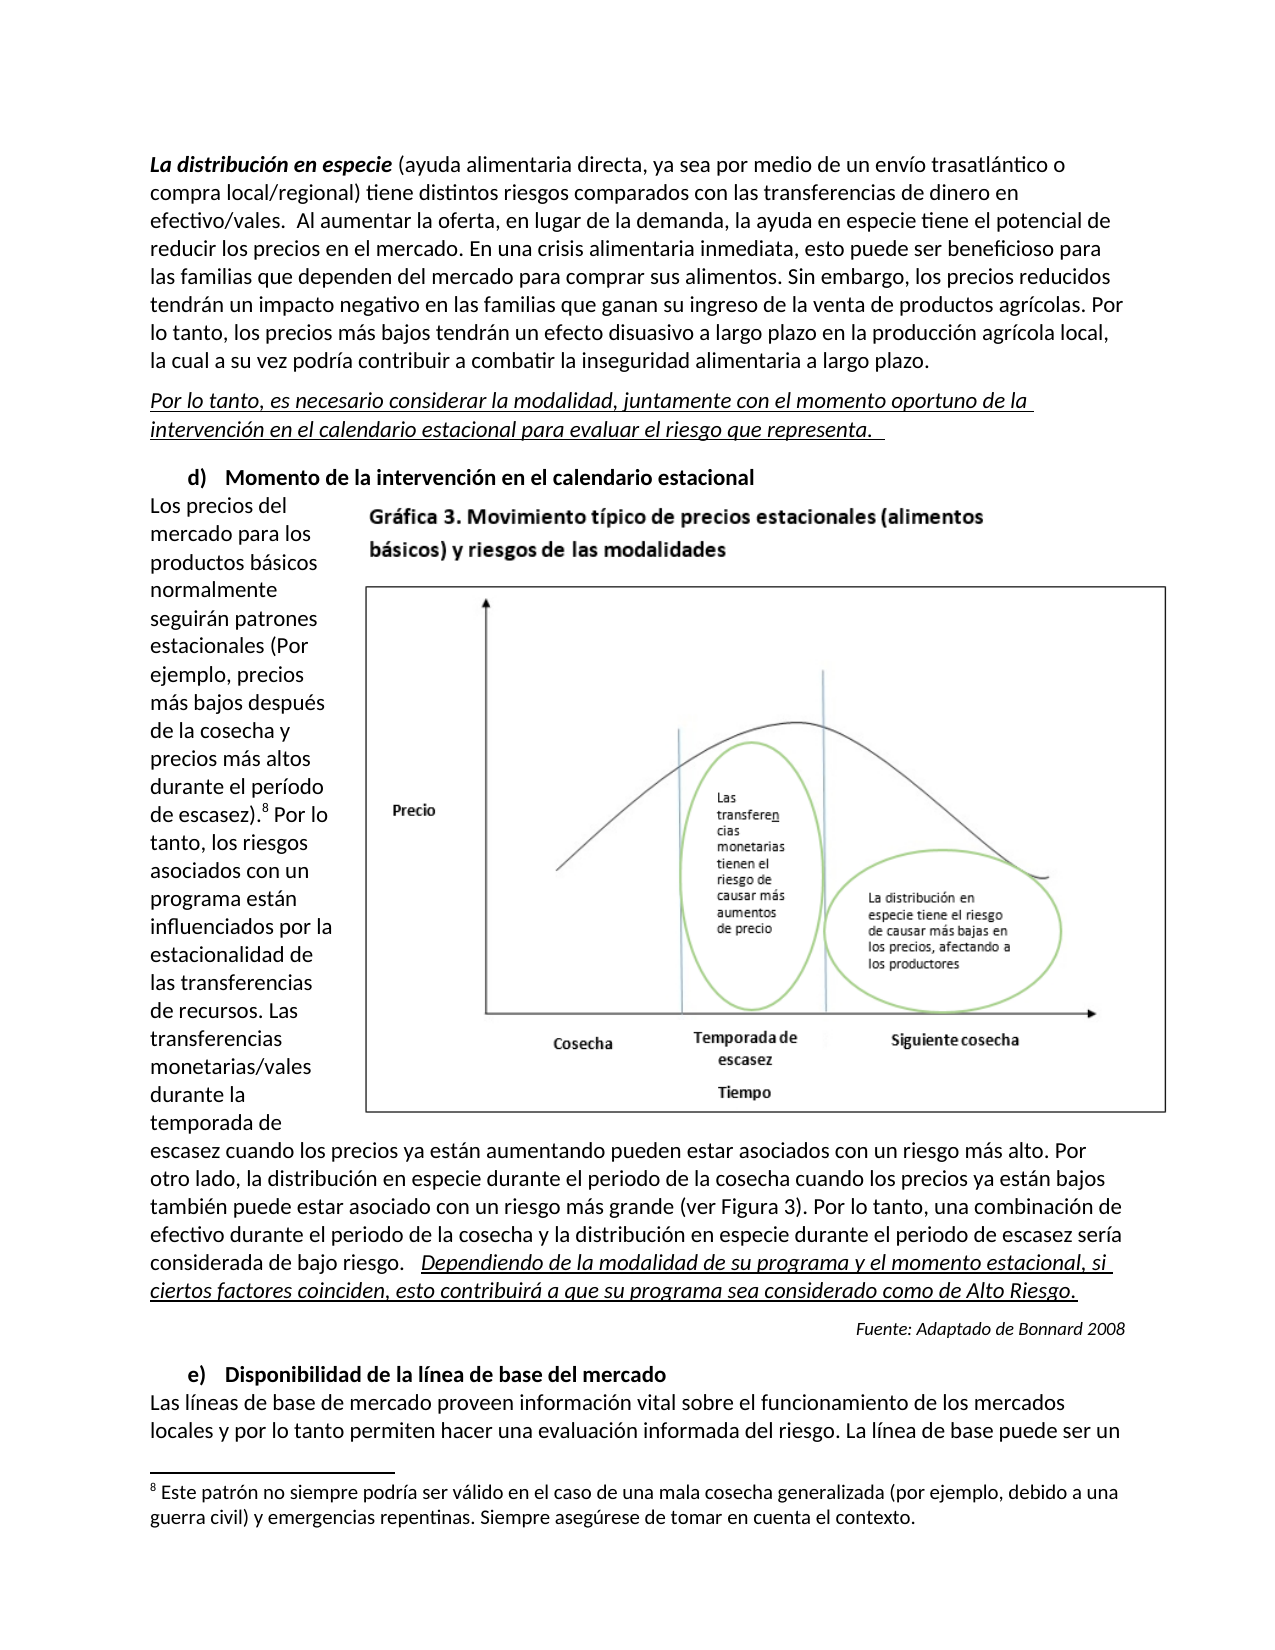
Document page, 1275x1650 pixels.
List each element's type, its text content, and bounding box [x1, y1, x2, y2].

text La distribución en especie (ayuda alimentaria directa, ya sea por medio de un envío trasatlántico o compra local/regional) tiene distintos riesgos comparados con las transferencias de dinero en efectivo/vales. Al aumentar la oferta, en lugar de la demanda, la ayuda en especie tiene el potencial de reducir los precios en el mercado. En una crisis alimentaria inmediata, esto puede ser beneficioso para las familias que dependen del mercado para comprar sus alimentos. Sin embargo, los precios reducidos tendrán un impacto negativo en las familias que ganan su ingreso de la venta de productos agrícolas. Por lo tanto, los precios más bajos tendrán un efecto disuasivo a largo plazo en la producción agrícola local, la cual a su vez podría contribuir a combatir la inseguridad alimentaria a largo plazo. [150, 150, 1125, 374]
text Por lo tanto, es necesario considerar la modalidad, juntamente con el momento oportuno de la intervención en el calendario estacional para evaluar el riesgo que representa. [150, 387, 1125, 443]
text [150, 1388, 1125, 1444]
text Fuente: Adaptado de Bonnard 2008 [150, 1317, 1125, 1339]
subtitle Momento de la intervención en el calendario estacional [187, 463, 1125, 492]
picture [356, 501, 1180, 1118]
subtitle Disponibilidad de la línea de base del mercado [187, 1360, 1125, 1388]
